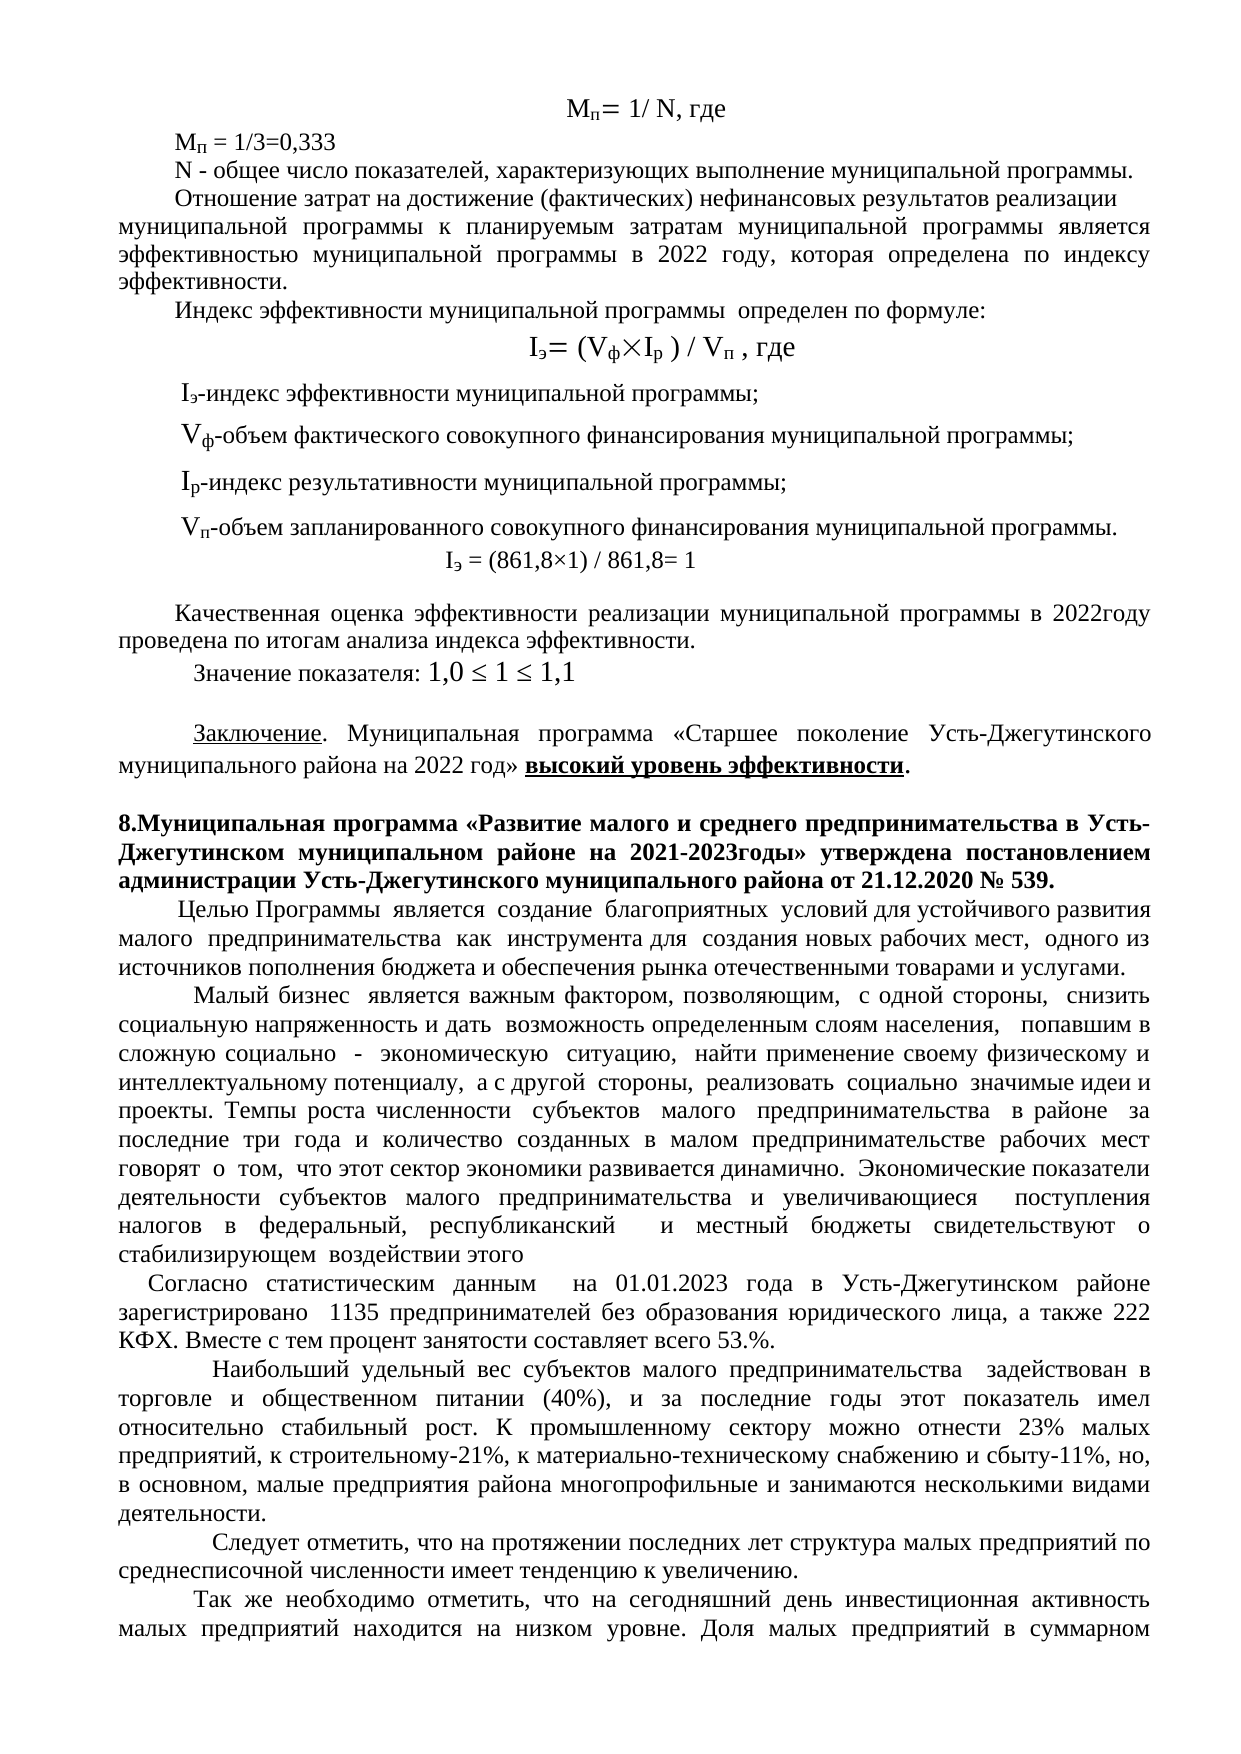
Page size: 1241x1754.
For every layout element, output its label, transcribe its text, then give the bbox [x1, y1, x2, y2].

text муниципальной программы к планируемым затратам муниципальной программы является эффективностью муниципальной программы в 2022 году, которая определена по индексу эффективности. [118, 213, 1152, 295]
text Согласно статистическим данным на 01.01.2023 года в Усть-Джегутинском районе зарегистрировано 1135 предпринимателей без образования юридического лица, а также 222 КФХ. Вместе с тем процент занятости составляет всего 53.%. [118, 1268, 1152, 1354]
text Iр-индекс результативности муниципальной программы; [181, 459, 1152, 498]
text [118, 1584, 1152, 1642]
text Мп 1/ N, где [566, 89, 1152, 124]
text Заключение. Муниципальная программа «Старшее поколение Усть-Джегутинского муниципального района на 2022 год» высокий уровень эффективности. [118, 718, 1152, 780]
text Следует отметить, что на протяжении последних лет структура малых предприятий по среднесписочной численности имеет тенденцию к увеличению. [118, 1527, 1152, 1584]
text Индекс эффективности муниципальной программы определен по формуле: [118, 297, 1152, 324]
text Vф-объем фактического совокупного финансирования муниципальной программы; [181, 413, 1152, 451]
text Качественная оценка эффективности реализации муниципальной программы в 2022году проведена по итогам анализа индекса эффективности. [118, 599, 1152, 654]
text Мп = 1/3=0,333 [174, 124, 1152, 157]
text Vп-объем запланированного совокупного финансирования муниципальной программы. [181, 506, 1152, 542]
text Малый бизнес является важным фактором, позволяющим, с одной стороны, снизить социальную напряженность и дать возможность определенным слоям населения, попавшим в сложную социально - экономическую ситуацию, найти применение своему физическому и интеллектуальному потенциалу, а с другой стороны, реализовать социально значимые идеи и проекты. Темпы роста численности субъектов малого предпринимательства в районе за последние три года и количество созданных в малом предпринимательстве рабочих мест говорят о том, что этот сектор экономики развивается динамично. Экономические показатели деятельности субъектов малого предпринимательства и увеличивающиеся поступления налогов в федеральный, республиканский и местный бюджеты свидетельствуют о стабилизирующем воздействии этого [118, 980, 1152, 1268]
text Iэ = (861,8×1) / 861,8= 1 [445, 542, 1152, 575]
text N - общее число показателей, характеризующих выполнение муниципальной программы. [174, 157, 1152, 184]
text Целью Программы является создание благоприятных условий для устойчивого развития малого предпринимательства как инструмента для создания новых рабочих мест, одного из источников пополнения бюджета и обеспечения рынка отечественными товарами и услугами. [118, 894, 1152, 980]
text Отношение затрат на достижение (фактических) нефинансовых результатов реализации [174, 184, 1152, 212]
text Iэ-индекс эффективности муниципальной программы; [181, 372, 1152, 408]
text Значение показателя: 1,0 ≤ 1 ≤ 1,1 [118, 654, 1152, 688]
text 8.Муниципальная программа «Развитие малого и среднего предпринимательства в Усть-Джегутинском муниципальном районе на 2021-2023годы» утверждена постановлением администрации Усть-Джегутинского муниципального района от 21.12.2020 № 539. [118, 808, 1152, 894]
text Iэ (VфIр ) / Vп , где [528, 325, 1152, 363]
text Наибольший удельный вес субъектов малого предпринимательства задействован в торговле и общественном питании (40%), и за последние годы этот показатель имел относительно стабильный рост. К промышленному сектору можно отнести 23% малых предприятий, к строительному-21%, к материально-техническому снабжению и сбыту-11%, но, в основном, малые предприятия района многопрофильные и занимаются несколькими видами деятельности. [118, 1354, 1152, 1527]
